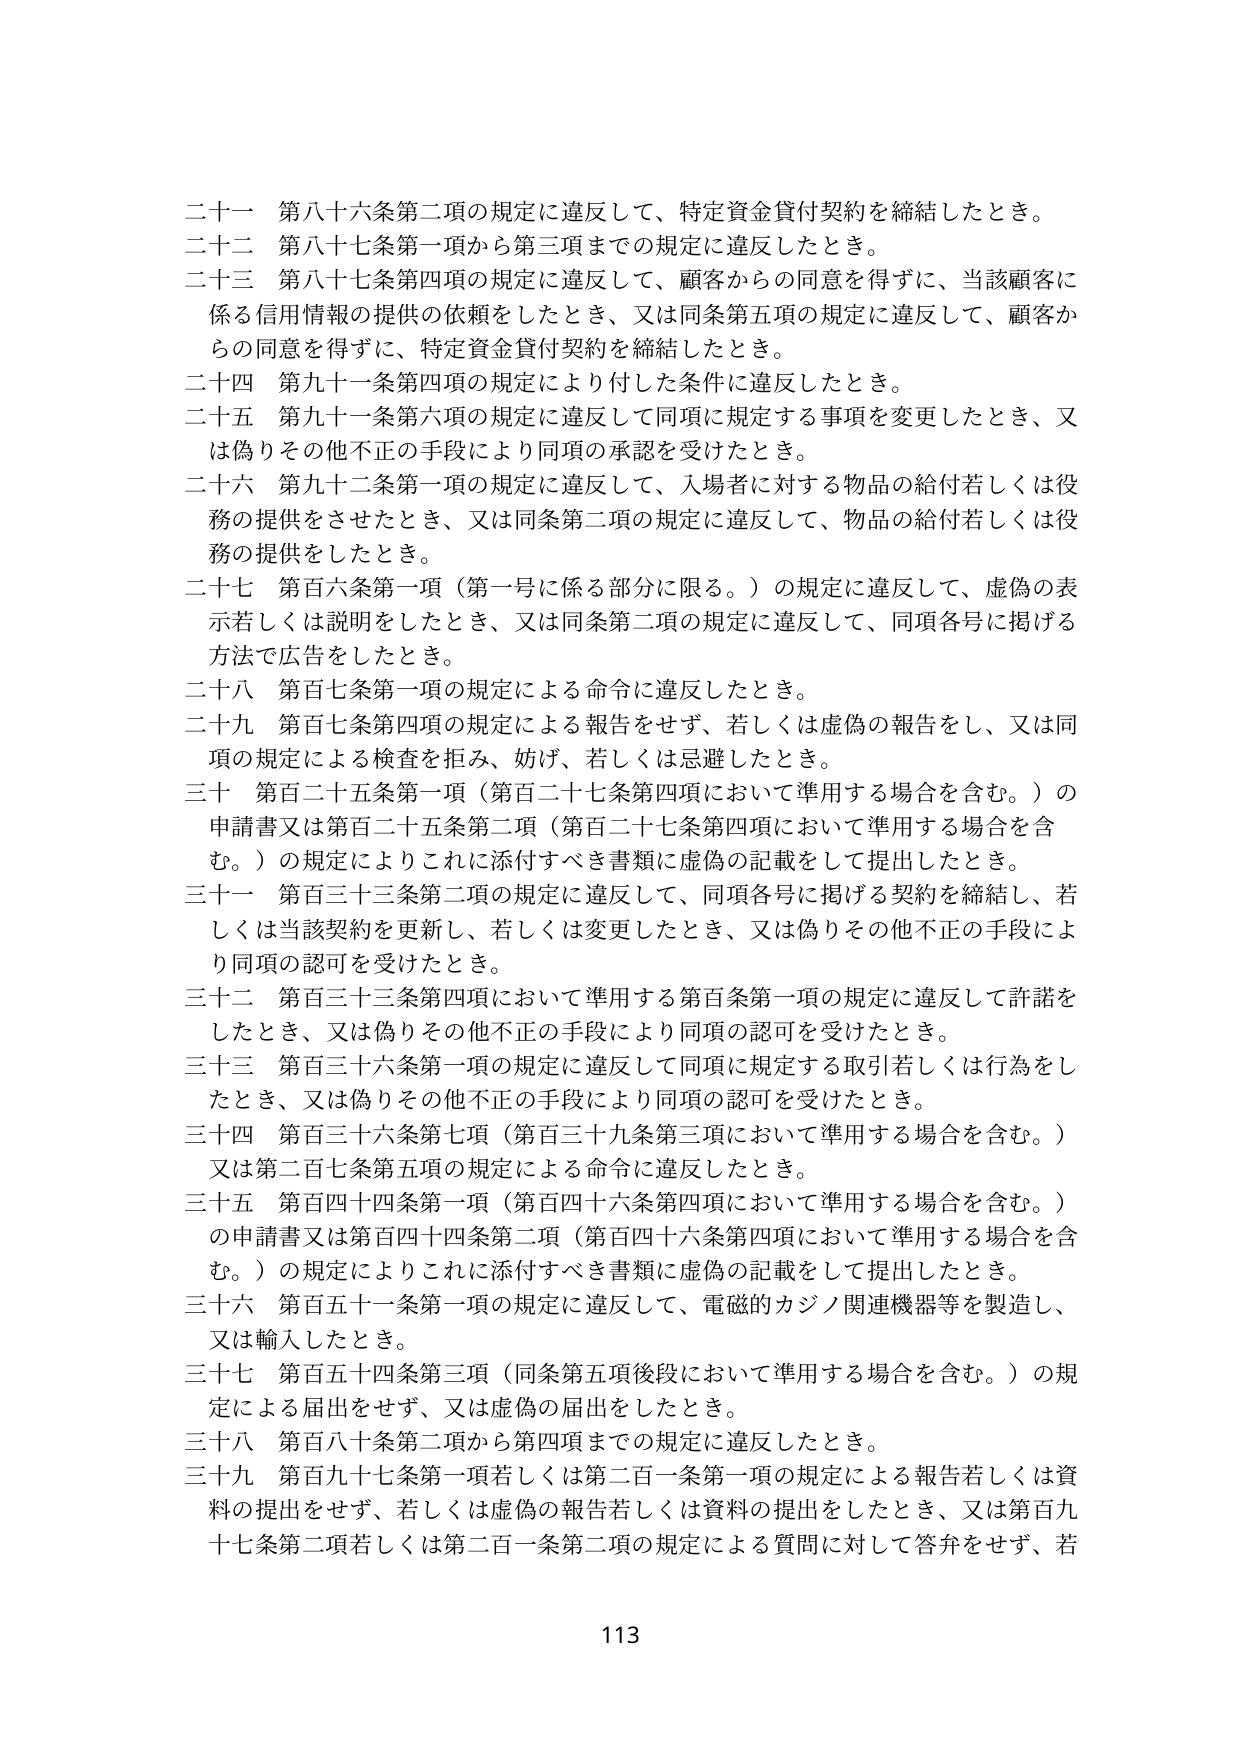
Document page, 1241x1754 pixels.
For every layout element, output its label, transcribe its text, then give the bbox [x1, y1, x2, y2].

text 三十三 第百三十六条第一項の規定に違反して同項に規定する取引若しくは行為をしたとき、又は偽りその他不正の手段により同項の認可を受けたとき。 [184, 1048, 1079, 1116]
text 二十八 第百七条第一項の規定による命令に違反したとき。 [184, 672, 1079, 706]
text 二十四 第九十一条第四項の規定により付した条件に違反したとき。 [184, 364, 1079, 399]
text 三十六 第百五十一条第一項の規定に違反して、電磁的カジノ関連機器等を製造し、又は輸入したとき。 [184, 1287, 1079, 1355]
text 三十七 第百五十四条第三項（同条第五項後段において準用する場合を含む。）の規定による届出をせず、又は虚偽の届出をしたとき。 [184, 1355, 1079, 1424]
text 二十九 第百七条第四項の規定による報告をせず、若しくは虚偽の報告をし、又は同項の規定による検査を拒み、妨げ、若しくは忌避したとき。 [184, 706, 1079, 774]
text 三十一 第百三十三条第二項の規定に違反して、同項各号に掲げる契約を締結し、若しくは当該契約を更新し、若しくは変更したとき、又は偽りその他不正の手段により同項の認可を受けたとき。 [184, 877, 1079, 979]
text 三十 第百二十五条第一項（第百二十七条第四項において準用する場合を含む。）の申請書又は第百二十五条第二項（第百二十七条第四項において準用する場合を含む。）の規定によりこれに添付すべき書類に虚偽の記載をして提出したとき。 [184, 774, 1079, 877]
text 二十一 第八十六条第二項の規定に違反して、特定資金貸付契約を締結したとき。 [184, 194, 1079, 228]
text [184, 1458, 1079, 1560]
text 二十三 第八十七条第四項の規定に違反して、顧客からの同意を得ずに、当該顧客に係る信用情報の提供の依頼をしたとき、又は同条第五項の規定に違反して、顧客からの同意を得ずに、特定資金貸付契約を締結したとき。 [184, 262, 1079, 364]
text 二十七 第百六条第一項（第一号に係る部分に限る。）の規定に違反して、虚偽の表示若しくは説明をしたとき、又は同条第二項の規定に違反して、同項各号に掲げる方法で広告をしたとき。 [184, 569, 1079, 672]
text 三十四 第百三十六条第七項（第百三十九条第三項において準用する場合を含む。）又は第二百七条第五項の規定による命令に違反したとき。 [184, 1116, 1079, 1184]
text 三十五 第百四十四条第一項（第百四十六条第四項において準用する場合を含む。）の申請書又は第百四十四条第二項（第百四十六条第四項において準用する場合を含む。）の規定によりこれに添付すべき書類に虚偽の記載をして提出したとき。 [184, 1184, 1079, 1287]
text 三十八 第百八十条第二項から第四項までの規定に違反したとき。 [184, 1424, 1079, 1458]
text 二十五 第九十一条第六項の規定に違反して同項に規定する事項を変更したとき、又は偽りその他不正の手段により同項の承認を受けたとき。 [184, 399, 1079, 467]
text 二十二 第八十七条第一項から第三項までの規定に違反したとき。 [184, 228, 1079, 262]
text 三十二 第百三十三条第四項において準用する第百条第一項の規定に違反して許諾をしたとき、又は偽りその他不正の手段により同項の認可を受けたとき。 [184, 979, 1079, 1048]
text 二十六 第九十二条第一項の規定に違反して、入場者に対する物品の給付若しくは役務の提供をさせたとき、又は同条第二項の規定に違反して、物品の給付若しくは役務の提供をしたとき。 [184, 467, 1079, 569]
